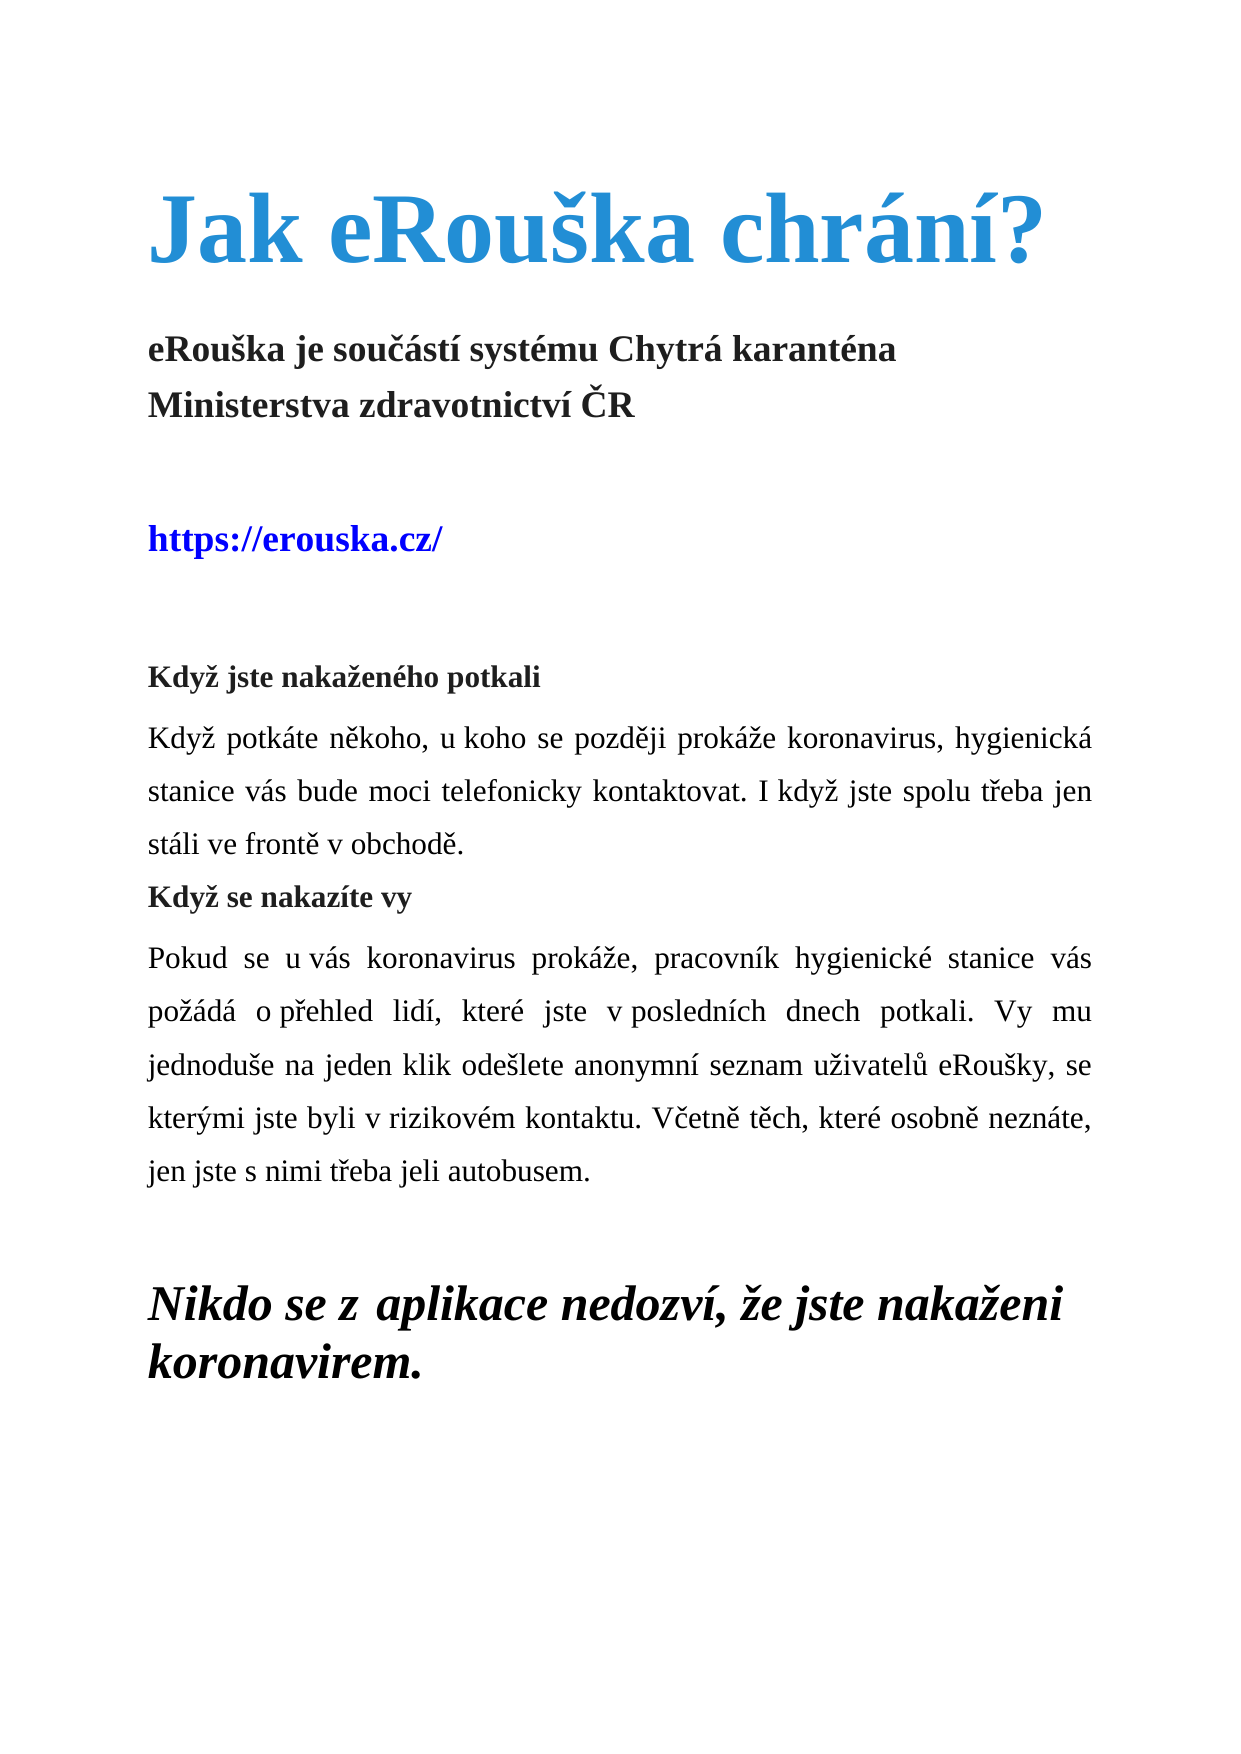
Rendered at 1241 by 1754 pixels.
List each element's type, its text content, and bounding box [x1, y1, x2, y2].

subtitle Jak eRouška chrání? [148, 148, 1093, 284]
text Nikdo se z aplikace nedozví, že jste nakaženi koronavirem. [148, 1274, 1093, 1389]
subtitle https://erouska.cz/ [148, 503, 1093, 560]
text Pokud se u vás koronavirus prokáže, pracovník hygienické stanice vás požádá o přehled lidí, které jste v posledních dnech potkali. Vy mu jednoduše na jeden klik odešlete anonymní seznam uživatelů eRoušky, se kterými jste byli v rizikovém kontaktu. Včetně těch, které osobně neznáte, jen jste s nimi třeba jeli autobusem. [148, 922, 1093, 1188]
subtitle Když se nakazíte vy [148, 861, 1093, 914]
subtitle eRouška je součástí systému Chytrá karanténa Ministerstva zdravotnictví ČR [148, 313, 1093, 425]
text Když potkáte někoho, u koho se později prokáže koronavirus, hygienická stanice vás bude moci telefonicky kontaktovat. I když jste spolu třeba jen stáli ve frontě v obchodě. [148, 702, 1093, 861]
subtitle Když jste nakaženého potkali [148, 638, 1093, 694]
